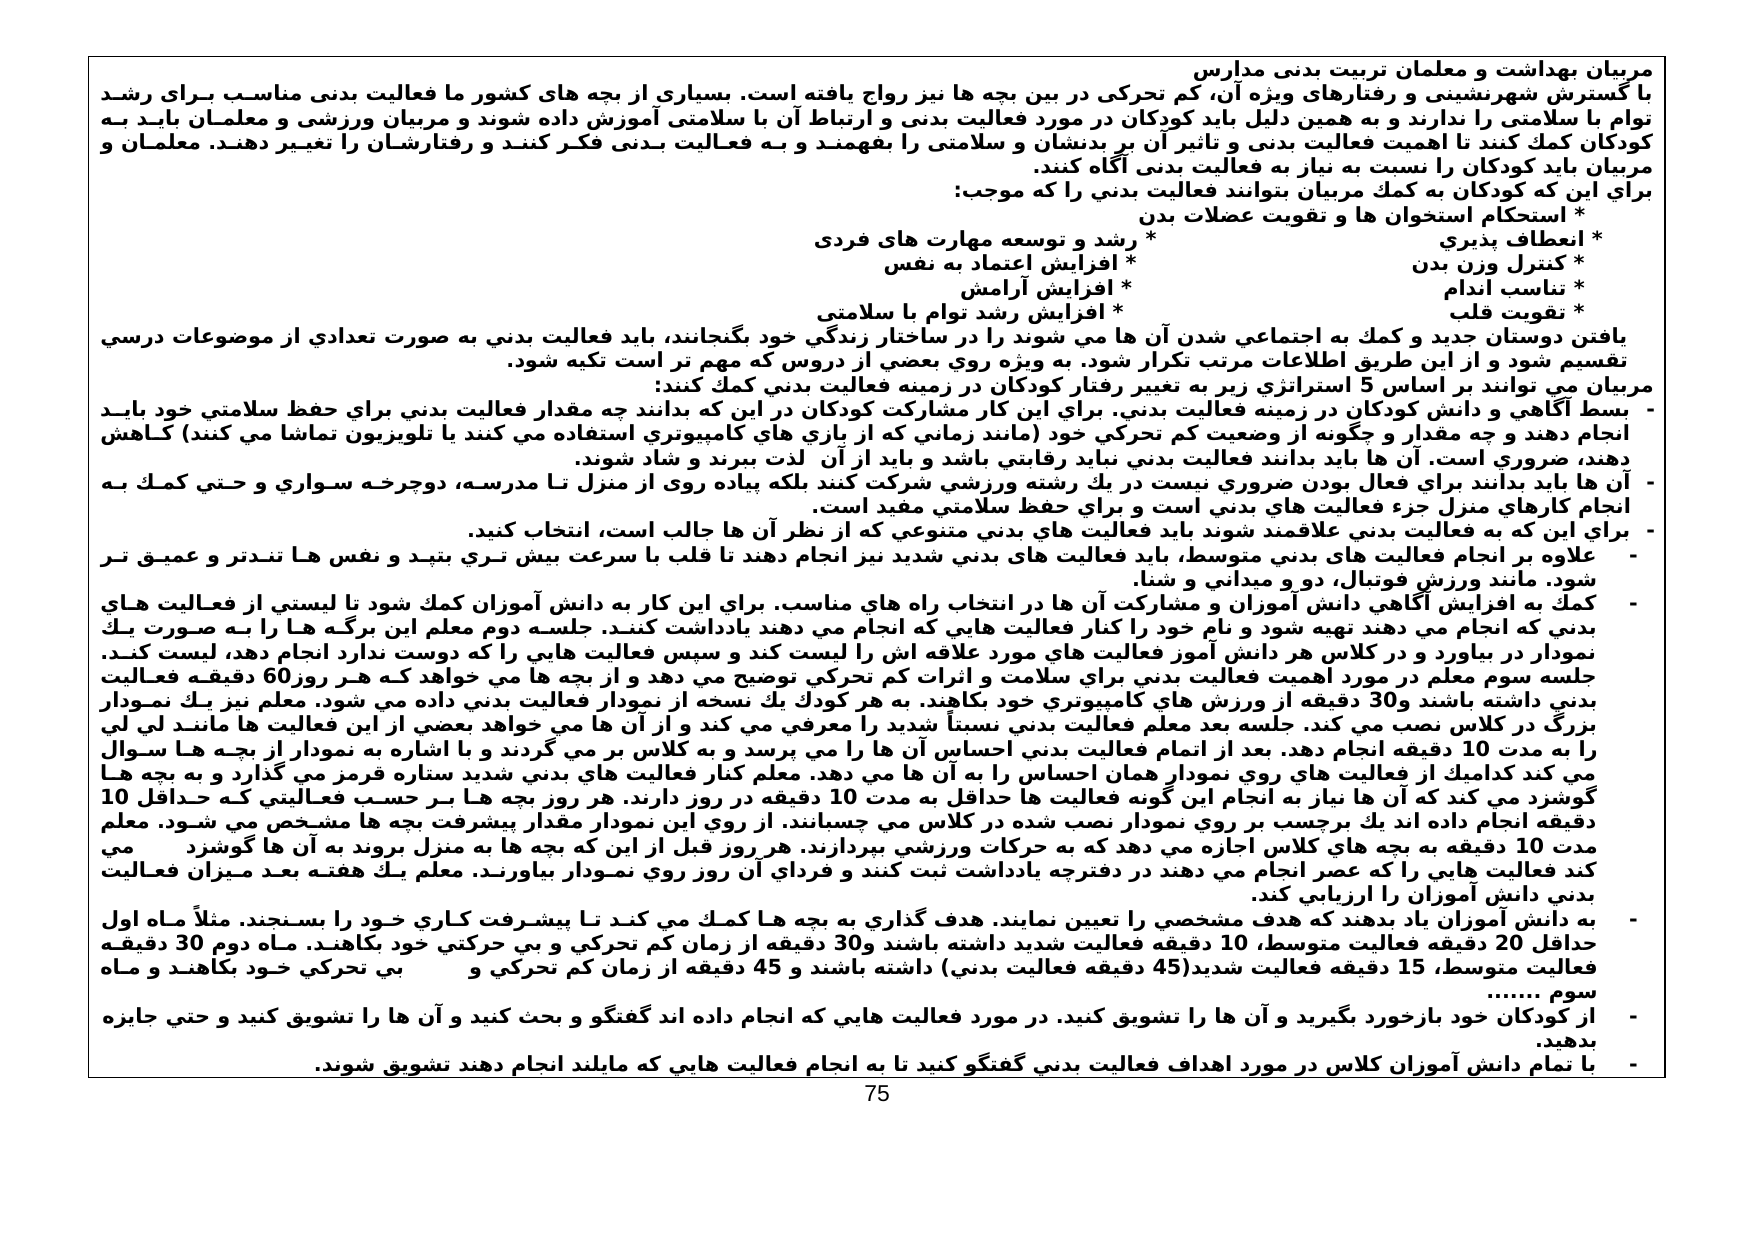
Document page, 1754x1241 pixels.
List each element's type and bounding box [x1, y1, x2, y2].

table_header [89, 57, 1664, 1077]
